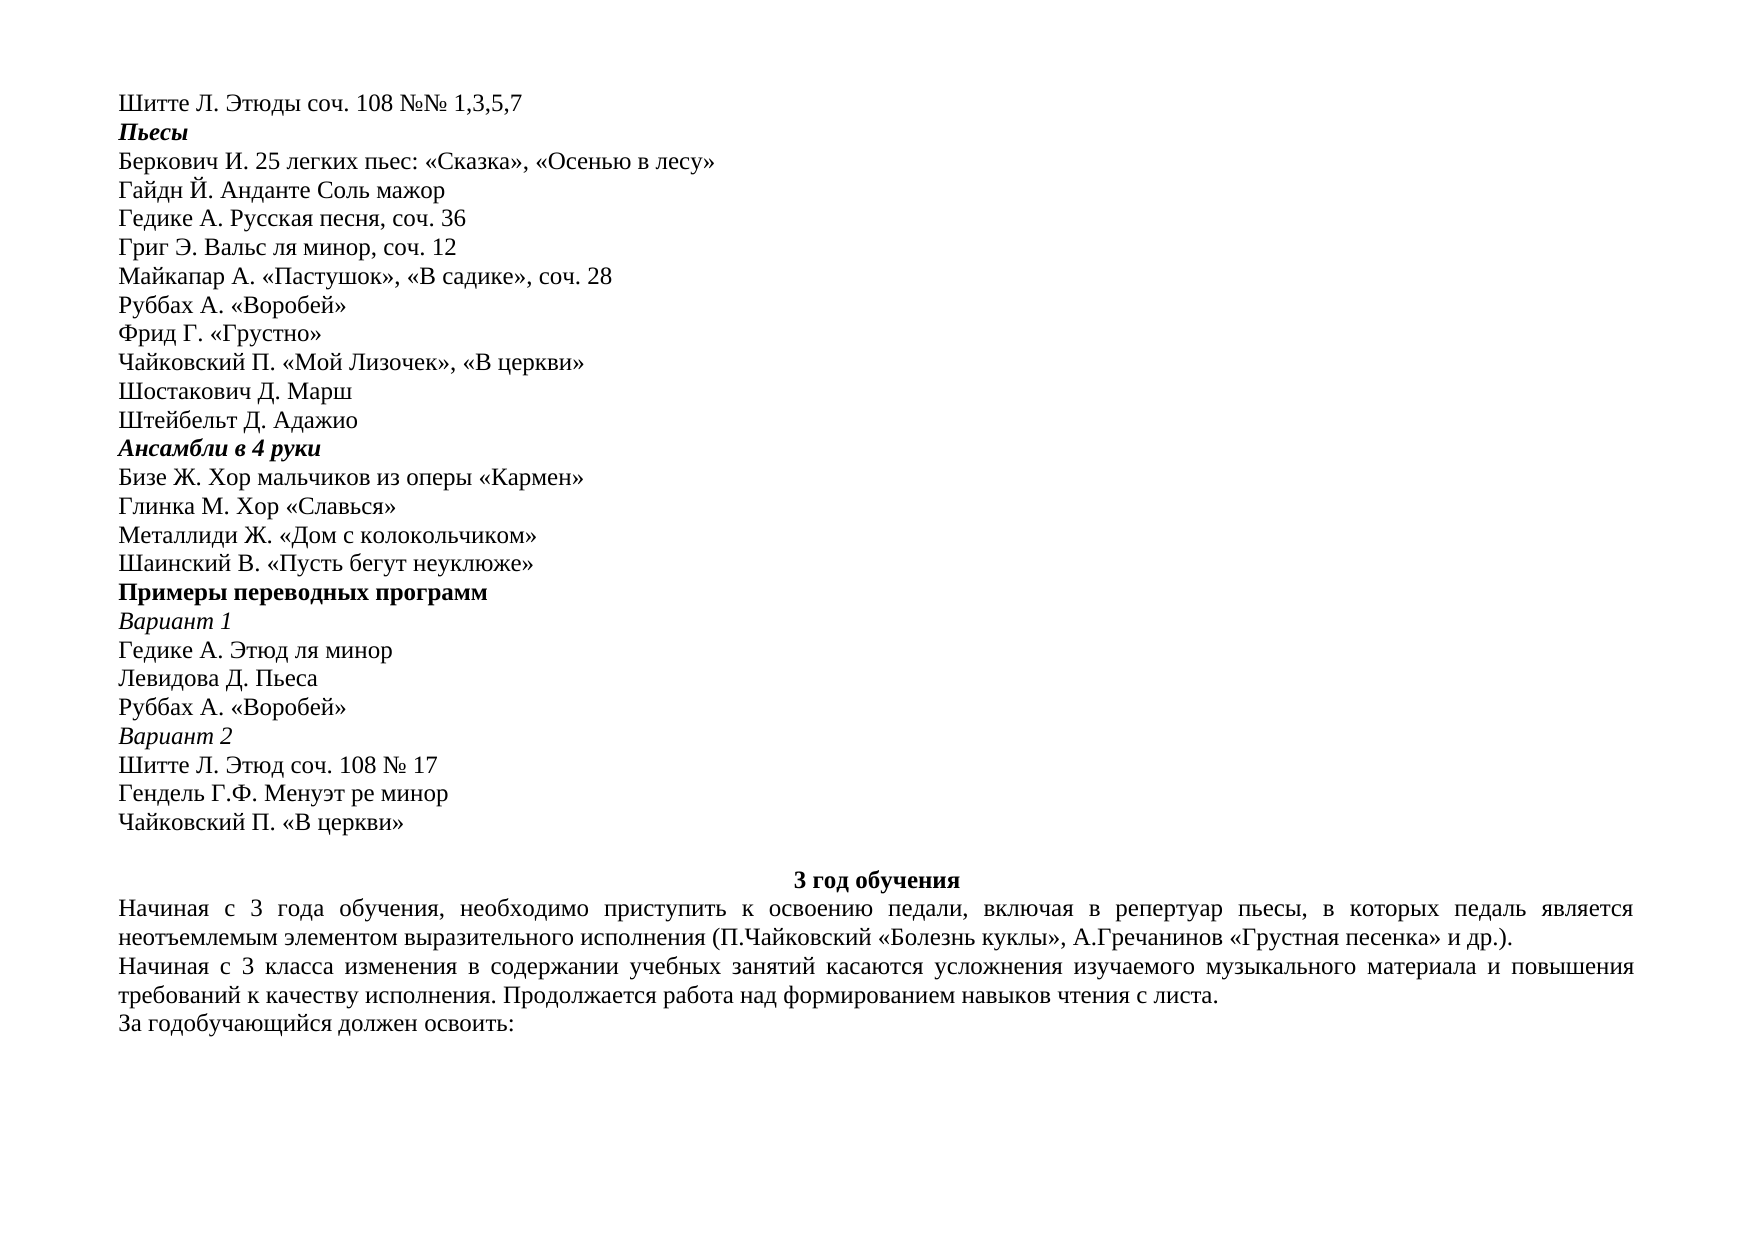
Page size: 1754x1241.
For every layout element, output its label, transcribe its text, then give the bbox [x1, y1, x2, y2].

text Примеры переводных программ [118, 577, 1636, 606]
text Глинка М. Хор «Славься» [118, 491, 1636, 520]
text Шитте Л. Этюды соч. 108 №№ 1,3,5,7 [118, 88, 1636, 117]
text Фрид Г. «Грустно» [118, 318, 1636, 347]
text Чайковский П. «В церкви» [118, 807, 1636, 836]
text Чайковский П. «Мой Лизочек», «В церкви» [118, 347, 1636, 376]
text Шаинский В. «Пусть бегут неуклюже» [118, 548, 1636, 577]
text 3 год обучения [118, 865, 1636, 893]
text Шитте Л. Этюд соч. 108 № 17 [118, 750, 1636, 778]
text Гедике А. Русская песня, соч. 36 [118, 203, 1636, 232]
text Беркович И. 25 легких пьес: «Сказка», «Осенью в лесу» [118, 146, 1636, 175]
text Пьесы [118, 117, 1636, 146]
text Бизе Ж. Хор мальчиков из оперы «Кармен» [118, 462, 1636, 491]
text Начиная с 3 года обучения, необходимо приступить к освоению педали, включая в репертуар пьесы, в которых педаль является неотъемлемым элементом выразительного исполнения (П.Чайковский «Болезнь куклы», А.Гречанинов «Грустная песенка» и др.). [118, 893, 1636, 951]
text Металлиди Ж. «Дом с колокольчиком» [118, 520, 1636, 548]
text Руббах А. «Воробей» [118, 692, 1636, 721]
text Начиная с 3 класса изменения в содержании учебных занятий касаются усложнения изучаемого музыкального материала и повышения требований к качеству исполнения. Продолжается работа над формированием навыков чтения с листа. [118, 951, 1636, 1008]
text За годобучающийся должен освоить: [118, 1008, 1636, 1037]
text Шостакович Д. Марш [118, 376, 1636, 405]
text Гедике А. Этюд ля минор [118, 635, 1636, 663]
text Вариант 2 [118, 721, 1636, 750]
text Гендель Г.Ф. Менуэт ре минор [118, 778, 1636, 807]
text Майкапар А. «Пастушок», «В садике», соч. 28 [118, 261, 1636, 290]
text Гайдн Й. Анданте Соль мажор [118, 175, 1636, 203]
text Вариант 1 [118, 606, 1636, 635]
text Штейбельт Д. Адажио [118, 405, 1636, 433]
text Руббах А. «Воробей» [118, 290, 1636, 318]
text Ансамбли в 4 руки [118, 433, 1636, 462]
text Левидова Д. Пьеса [118, 663, 1636, 692]
text Григ Э. Вальс ля минор, соч. 12 [118, 232, 1636, 261]
